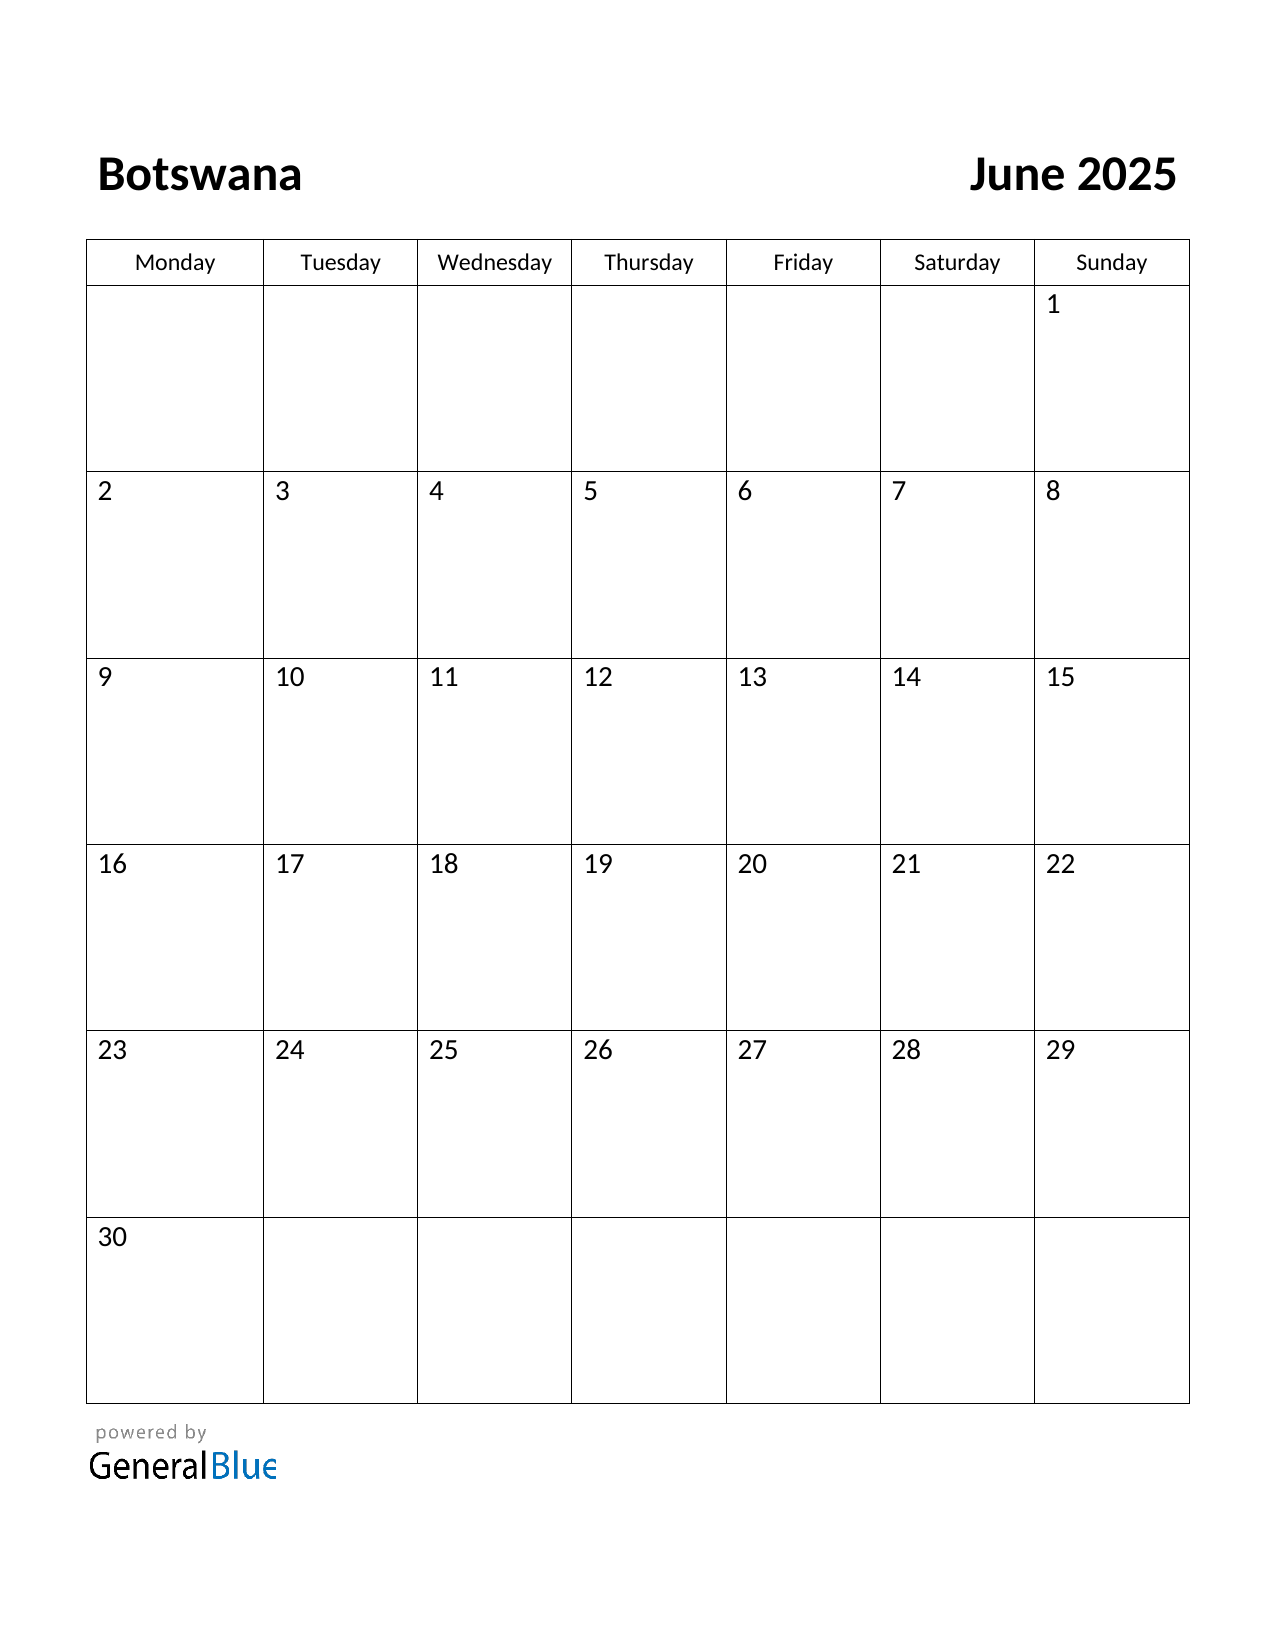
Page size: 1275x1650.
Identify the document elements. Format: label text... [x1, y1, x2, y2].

table_cell Thursday [572, 240, 726, 284]
table_cell 2 [87, 472, 263, 504]
table_cell Sunday [1035, 240, 1189, 284]
table_cell [418, 878, 571, 1030]
table_cell 25 [418, 1031, 571, 1064]
table_cell 27 [727, 1031, 880, 1064]
table_cell [881, 286, 1034, 318]
table_cell [418, 1250, 571, 1403]
table_cell [1035, 1064, 1189, 1217]
table_cell 8 [1035, 472, 1189, 504]
table_cell 23 [87, 1031, 263, 1064]
table_cell 4 [418, 472, 571, 504]
table_cell 3 [264, 472, 417, 504]
table_cell [881, 1064, 1034, 1217]
picture [88, 1421, 276, 1484]
table_cell [264, 1064, 417, 1217]
table_cell [1035, 691, 1189, 844]
table_cell [418, 286, 571, 318]
table_cell [87, 1064, 263, 1217]
table_cell [572, 878, 726, 1030]
table_cell [727, 691, 880, 844]
table_cell [727, 505, 880, 657]
table_cell 5 [572, 472, 726, 504]
table_cell 18 [418, 845, 571, 877]
table_cell 24 [264, 1031, 417, 1064]
table_cell [418, 318, 571, 471]
table_cell 12 [572, 659, 726, 691]
table_cell 6 [727, 472, 880, 504]
table_cell [87, 691, 263, 844]
table_cell [881, 1250, 1034, 1403]
table_cell [418, 505, 571, 657]
table_cell 7 [881, 472, 1034, 504]
table_cell 14 [881, 659, 1034, 691]
table_cell [86, 1404, 1189, 1502]
table_cell [1035, 1250, 1189, 1403]
table_cell [572, 505, 726, 657]
table_cell [264, 1250, 417, 1403]
table_cell 15 [1035, 659, 1189, 691]
table_cell [87, 318, 263, 471]
table_cell 30 [87, 1218, 263, 1250]
table_cell Wednesday [418, 240, 571, 284]
table_cell [264, 691, 417, 844]
table_cell 10 [264, 659, 417, 691]
table_cell [264, 1218, 417, 1250]
table_cell 13 [727, 659, 880, 691]
table_cell [727, 318, 880, 471]
table_cell 1 [1035, 286, 1189, 318]
table_cell [572, 691, 726, 844]
table_cell [418, 1218, 571, 1250]
table_cell [264, 878, 417, 1030]
table_cell [881, 878, 1034, 1030]
table_cell [727, 286, 880, 318]
table_cell [572, 318, 726, 471]
table_cell [727, 878, 880, 1030]
table_cell [87, 1250, 263, 1403]
table_cell [572, 1218, 726, 1250]
table_cell [881, 505, 1034, 657]
table_cell [727, 1250, 880, 1403]
table_cell 28 [881, 1031, 1034, 1064]
table_cell 9 [87, 659, 263, 691]
table_cell 19 [572, 845, 726, 877]
table_cell [264, 286, 417, 318]
table_header June 2025 [572, 105, 1189, 239]
table_cell 21 [881, 845, 1034, 877]
table_cell [572, 1064, 726, 1217]
table_cell [727, 1218, 880, 1250]
table_cell 16 [87, 845, 263, 877]
table_cell [418, 1064, 571, 1217]
table_cell [1035, 505, 1189, 657]
table_cell [264, 318, 417, 471]
table_cell 17 [264, 845, 417, 877]
table_cell 20 [727, 845, 880, 877]
table_cell [881, 1218, 1034, 1250]
table_cell [727, 1064, 880, 1217]
table_cell Tuesday [264, 240, 417, 284]
table_cell [881, 318, 1034, 471]
table_header Botswana [86, 105, 572, 239]
table_cell [1035, 878, 1189, 1030]
table_cell [1035, 1218, 1189, 1250]
table_cell 22 [1035, 845, 1189, 877]
table_cell [881, 691, 1034, 844]
table_cell Monday [87, 240, 263, 284]
table_cell [87, 286, 263, 318]
table_cell [87, 878, 263, 1030]
table_cell [418, 691, 571, 844]
table_cell [1035, 318, 1189, 471]
table_cell Friday [727, 240, 880, 284]
table_cell 11 [418, 659, 571, 691]
table_cell [572, 1250, 726, 1403]
table_cell Saturday [881, 240, 1034, 284]
table_cell 26 [572, 1031, 726, 1064]
table_cell [264, 505, 417, 657]
table_cell [87, 505, 263, 657]
table_cell 29 [1035, 1031, 1189, 1064]
table_cell [572, 286, 726, 318]
